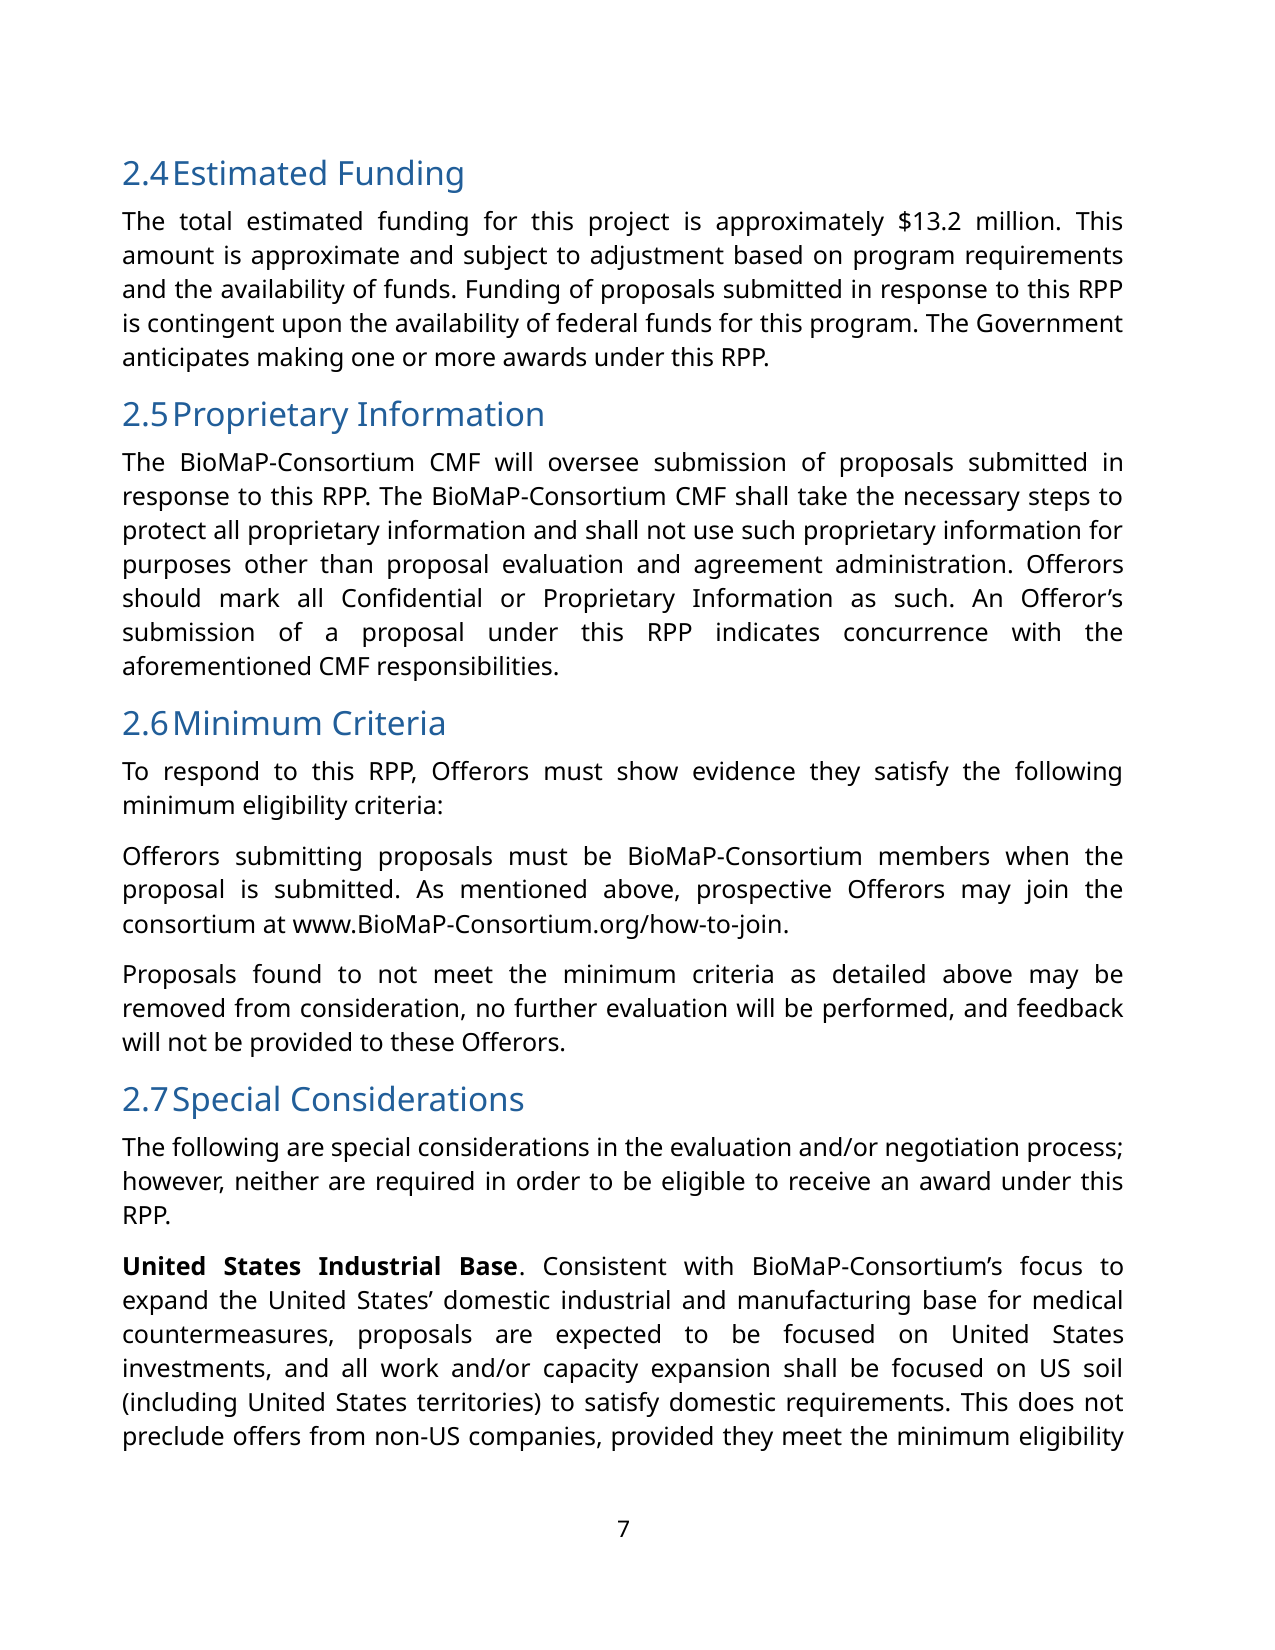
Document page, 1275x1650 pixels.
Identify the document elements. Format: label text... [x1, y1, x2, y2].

text Offerors submitting proposals must be BioMaP-Consortium members when the proposal is submitted. As mentioned above, prospective Offerors may join the consortium at www.BioMaP-Consortium.org/how-to-join. [122, 838, 1125, 940]
text The following are special considerations in the evaluation and/or negotiation process; however, neither are required in order to be eligible to receive an award under this RPP. [122, 1129, 1125, 1232]
text Proposals found to not meet the minimum criteria as detailed above may be removed from consideration, no further evaluation will be performed, and feedback will not be provided to these Offerors. [122, 957, 1125, 1059]
subtitle Special Considerations [122, 1076, 1125, 1121]
subtitle Proprietary Information [122, 391, 1125, 436]
text The BioMaP-Consortium CMF will oversee submission of proposals submitted in response to this RPP. The BioMaP-Consortium CMF shall take the necessary steps to protect all proprietary information and shall not use such proprietary information for purposes other than proposal evaluation and agreement administration. Offerors should mark all Confidential or Proprietary Information as such. An Offeror’s submission of a proposal under this RPP indicates concurrence with the aforementioned CMF responsibilities. [122, 444, 1125, 683]
subtitle Estimated Funding [122, 150, 1125, 195]
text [122, 1248, 1125, 1453]
subtitle Minimum Criteria [122, 699, 1125, 745]
text To respond to this RPP, Offerors must show evidence they satisfy the following minimum eligibility criteria: [122, 753, 1125, 821]
text The total estimated funding for this project is approximately $13.2 million. This amount is approximate and subject to adjustment based on program requirements and the availability of funds. Funding of proposals submitted in response to this RPP is contingent upon the availability of federal funds for this program. The Government anticipates making one or more awards under this RPP. [122, 204, 1125, 374]
